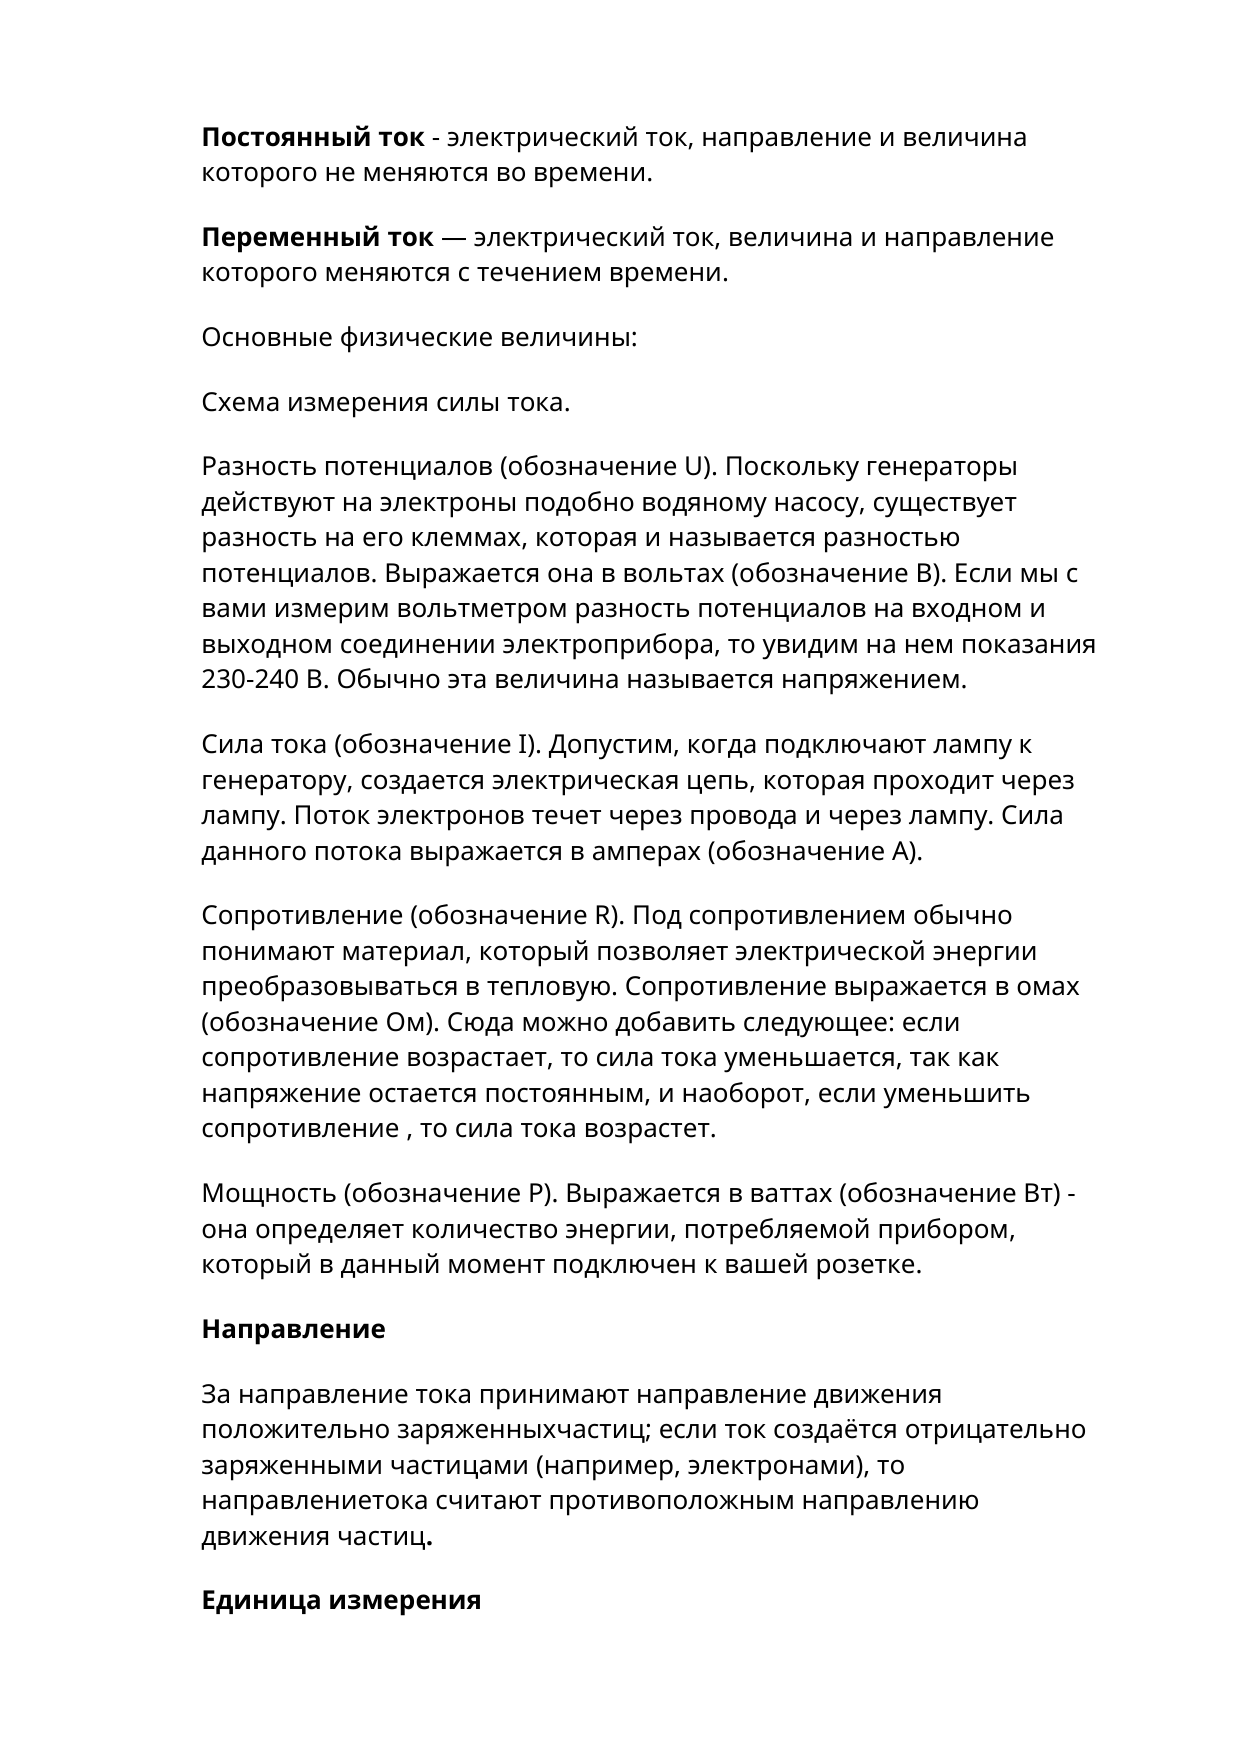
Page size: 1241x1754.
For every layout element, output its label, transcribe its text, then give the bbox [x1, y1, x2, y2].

text Единица измерения [201, 1582, 1112, 1617]
text Разность потенциалов (обозначение U). Поскольку генераторы действуют на электроны подобно водяному насосу, существует разность на его клеммах, которая и называется разностью потенциалов. Выражается она в вольтах (обозначение В). Если мы с вами измерим вольтметром разность потенциалов на входном и выходном соединении электроприбора, то увидим на нем показания 230-240 В. Обычно эта величина называется напряжением. [201, 448, 1112, 697]
text Сила тока (обозначение I). Допустим, когда подключают лампу к генератору, создается электрическая цепь, которая проходит через лампу. Поток электронов течет через провода и через лампу. Сила данного потока выражается в амперах (обозначение А). [201, 726, 1112, 868]
text Схема измерения силы тока. [201, 383, 1112, 419]
text Переменный ток — электрический ток, величина и направление которого меняются с течением времени. [201, 218, 1112, 289]
text Направление [201, 1311, 1112, 1346]
text Сопротивление (обозначение R). Под сопротивлением обычно понимают материал, который позволяет электрической энергии преобразовываться в тепловую. Сопротивление выражается в омах (обозначение Ом). Сюда можно добавить следующее: если сопротивление возрастает, то сила тока уменьшается, так как напряжение остается постоянным, и наоборот, если уменьшить сопротивление , то сила тока возрастет. [201, 897, 1112, 1146]
text Постоянный ток - электрический ток, направление и величина которого не меняются во времени. [201, 118, 1112, 189]
text Основные физические величины: [201, 318, 1112, 354]
text Мощность (обозначение Р). Выражается в ваттах (обозначение Вт) - она определяет количество энергии, потребляемой прибором, который в данный момент подключен к вашей розетке. [201, 1175, 1112, 1281]
text За направление тока принимают направление движения положительно заряженныхчастиц; если ток создаётся отрицательно заряженными частицами (например, электронами), то направлениетока считают противоположным направлению движения частиц. [201, 1375, 1112, 1553]
